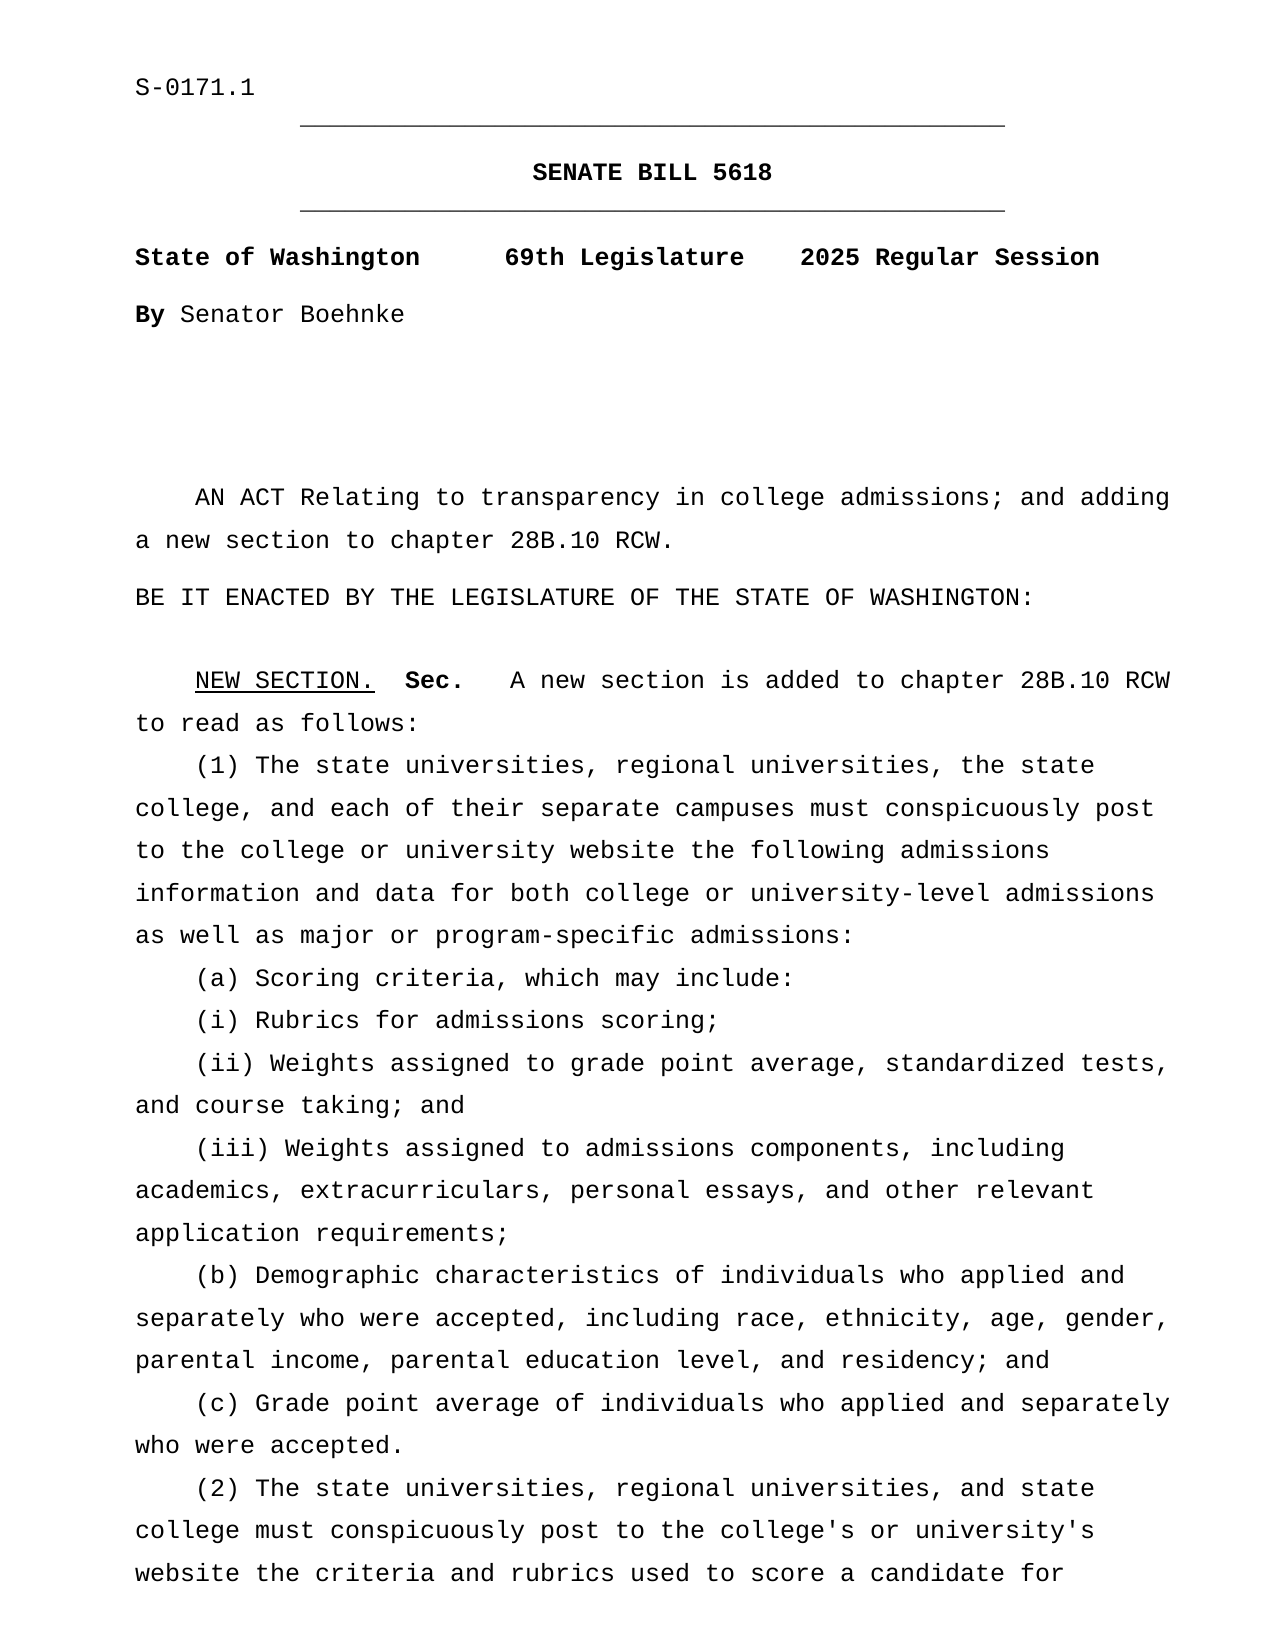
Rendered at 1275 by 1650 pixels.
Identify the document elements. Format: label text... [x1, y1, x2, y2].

text BE IT ENACTED BY THE LEGISLATURE OF THE STATE OF WASHINGTON: [135, 585, 1170, 613]
text S-0171.1 [135, 75, 1170, 103]
text SENATE BILL 5618 [135, 160, 1170, 188]
text (i) Rubrics for admissions scoring; [135, 995, 1170, 1037]
text (ii) Weights assigned to grade point average, standardized tests, and course taking; and [135, 1037, 1170, 1122]
text NEW SECTION. Sec. A new section is added to chapter 28B.10 RCW to read as follows: [135, 655, 1170, 740]
text By Senator Boehnke [135, 302, 1170, 330]
text (iii) Weights assigned to admissions components, including academics, extracurriculars, personal essays, and other relevant application requirements; [135, 1122, 1170, 1250]
text _______________________________________________ [135, 188, 1170, 217]
text (b) Demographic characteristics of individuals who applied and separately who were accepted, including race, ethnicity, age, gender, parental income, parental education level, and residency; and [135, 1250, 1170, 1377]
text (a) Scoring criteria, which may include: [135, 952, 1170, 995]
text State of Washington 69th Legislature 2025 Regular Session [135, 245, 1170, 273]
text AN ACT Relating to transparency in college admissions; and adding a new section to chapter 28B.10 RCW. [135, 472, 1170, 557]
text (1) The state universities, regional universities, the state college, and each of their separate campuses must conspicuously post to the college or university website the following admissions information and data for both college or university-level admissions as well as major or program-specific admissions: [135, 740, 1170, 952]
text (c) Grade point average of individuals who applied and separately who were accepted. [135, 1377, 1170, 1462]
text _______________________________________________ [135, 103, 1170, 132]
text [135, 1462, 1170, 1590]
